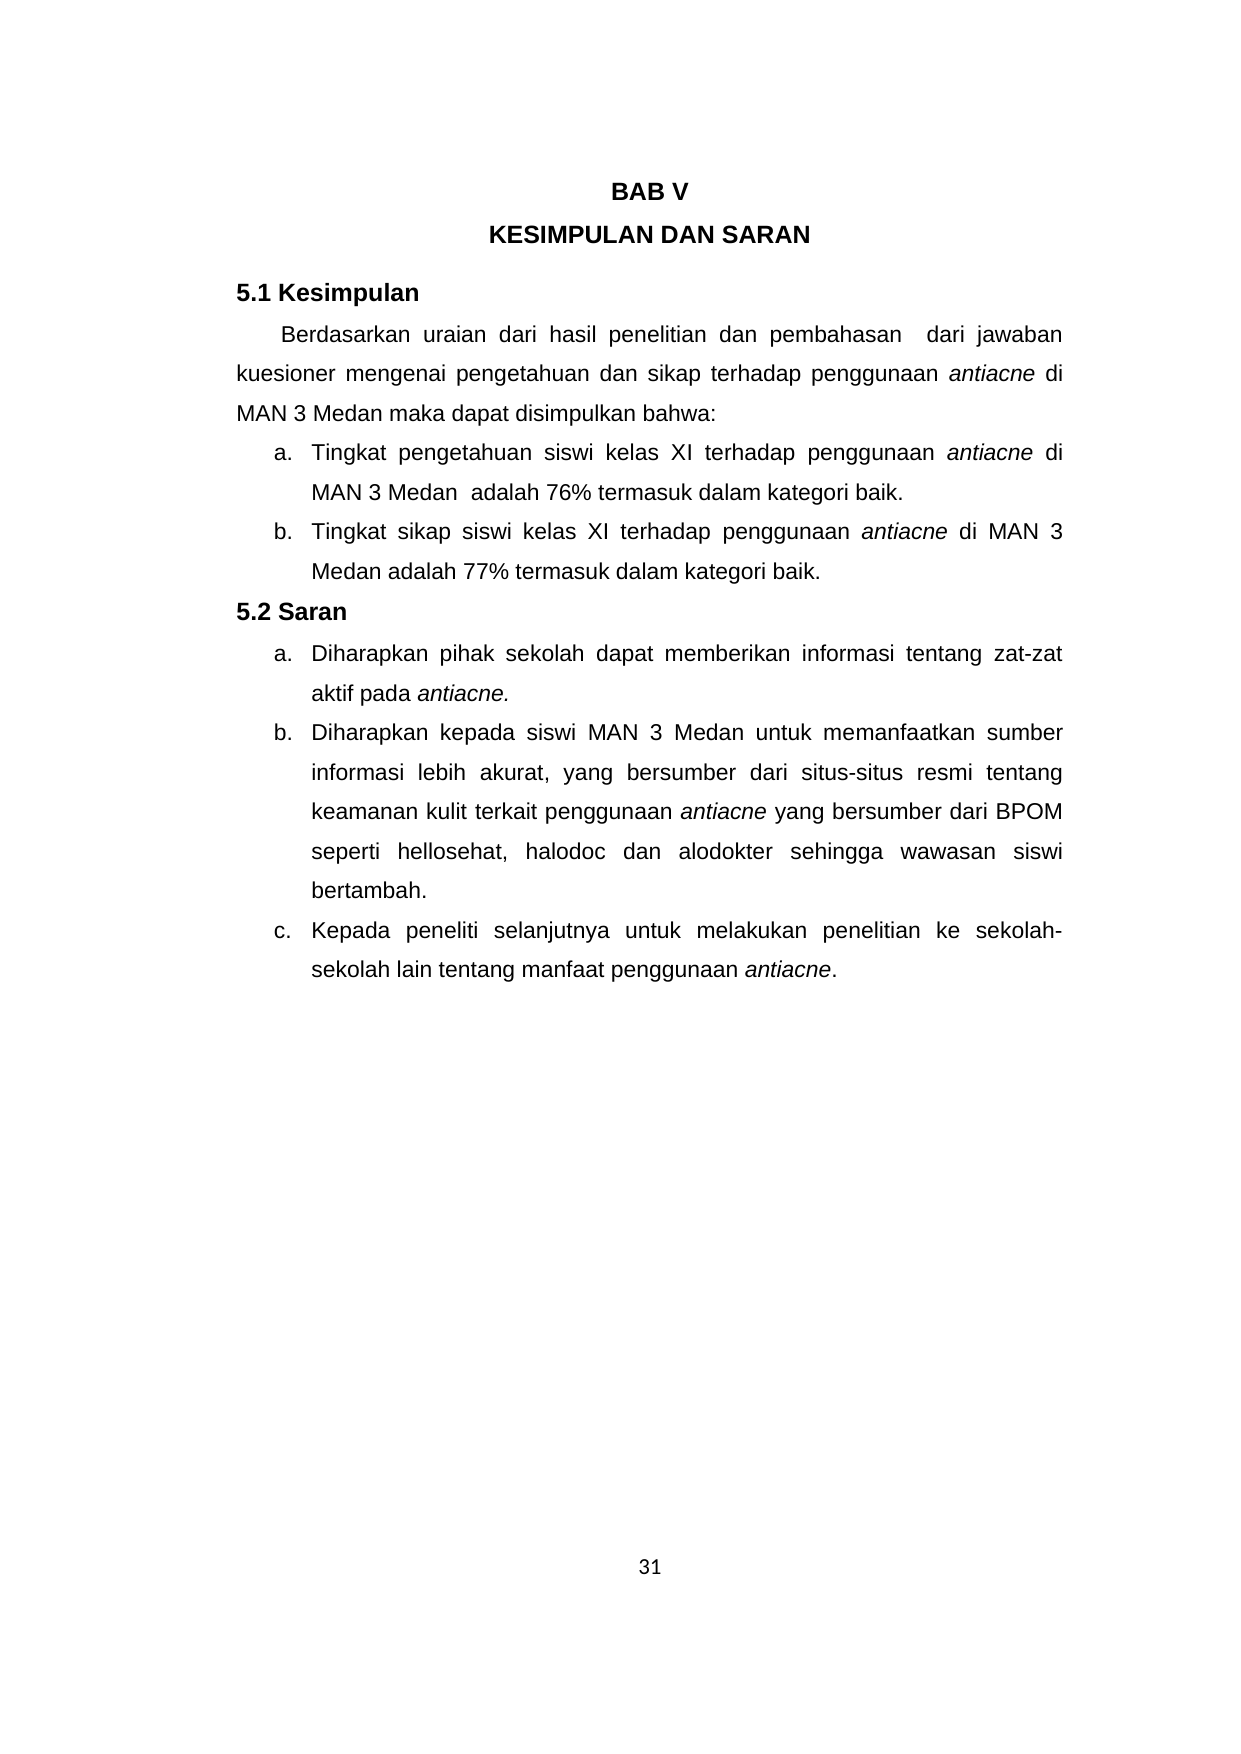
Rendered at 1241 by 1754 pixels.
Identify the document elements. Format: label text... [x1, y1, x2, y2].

list Tingkat sikap siswi kelas XI terhadap penggunaan antiacne di MAN 3 Medan adalah 77% termasuk dalam kategori baik. [274, 518, 1063, 584]
list Diharapkan pihak sekolah dapat memberikan informasi tentang zat-zat aktif pada antiacne. [274, 640, 1063, 706]
text BAB V [236, 177, 1063, 206]
list Kepada peneliti selanjutnya untuk melakukan penelitian ke sekolah-sekolah lain tentang manfaat penggunaan antiacne. [274, 917, 1063, 983]
list Tingkat pengetahuan siswi kelas XI terhadap penggunaan antiacne di MAN 3 Medan adalah 76% termasuk dalam kategori baik. [274, 439, 1063, 505]
list Diharapkan kepada siswi MAN 3 Medan untuk memanfaatkan sumber informasi lebih akurat, yang bersumber dari situs-situs resmi tentang keamanan kulit terkait penggunaan antiacne yang bersumber dari BPOM seperti hellosehat, halodoc dan alodokter sehingga wawasan siswi bertambah. [274, 719, 1063, 904]
text KESIMPULAN DAN SARAN [236, 220, 1063, 249]
text Berdasarkan uraian dari hasil penelitian dan pembahasan dari jawaban kuesioner mengenai pengetahuan dan sikap terhadap penggunaan antiacne di MAN 3 Medan maka dapat disimpulkan bahwa: [236, 321, 1063, 426]
text 5.1 Kesimpulan [236, 278, 1063, 307]
text 5.2 Saran [236, 597, 1063, 626]
